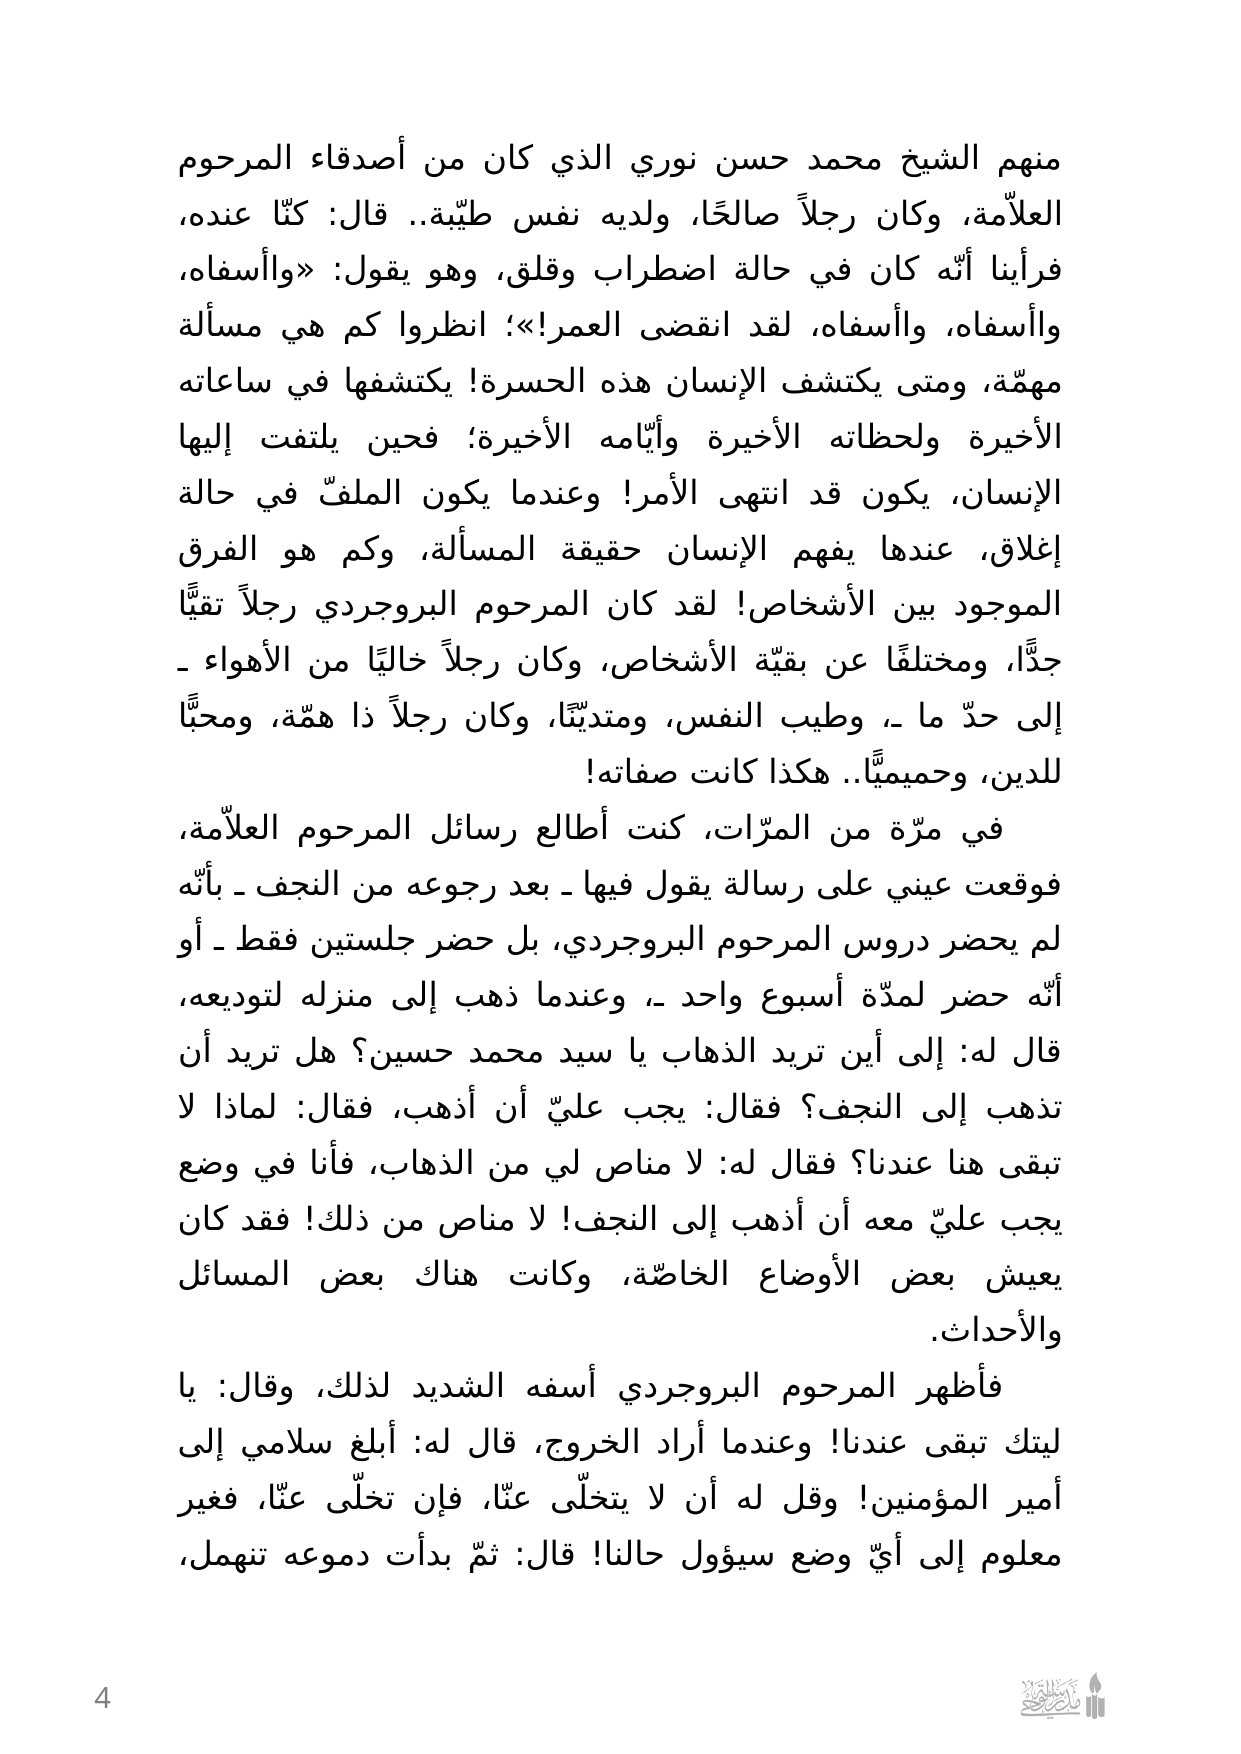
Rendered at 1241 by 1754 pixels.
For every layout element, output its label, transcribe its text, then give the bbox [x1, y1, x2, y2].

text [177, 1364, 1063, 1587]
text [177, 136, 1063, 806]
text في مرّة من المرّات، كنت أطالع رسائل المرحوم العلاّمة، فوقعت عيني على رسالة يقول فيها ـ بعد رجوعه من النجف ـ بأنّه لم يحضر دروس المرحوم البروجردي، بل حضر جلستين فقط ـ أو أنّه حضر لمدّة أسبوع واحد ـ، وعندما ذهب إلى منزله لتوديعه، قال له: إلى أين تريد الذهاب يا سيد محمد حسين؟ هل تريد أن تذهب إلى النجف؟ فقال: يجب عليّ أن أذهب، فقال: لماذا لا تبقى هنا عندنا؟ فقال له: لا مناص لي من الذهاب، فأنا في وضع يجب عليّ معه أن أذهب إلى النجف! لا مناص من ذلك! فقد كان يعيش بعض الأوضاع الخاصّة، وكانت هناك بعض المسائل والأحداث. [177, 806, 1063, 1364]
picture [1020, 1672, 1105, 1719]
